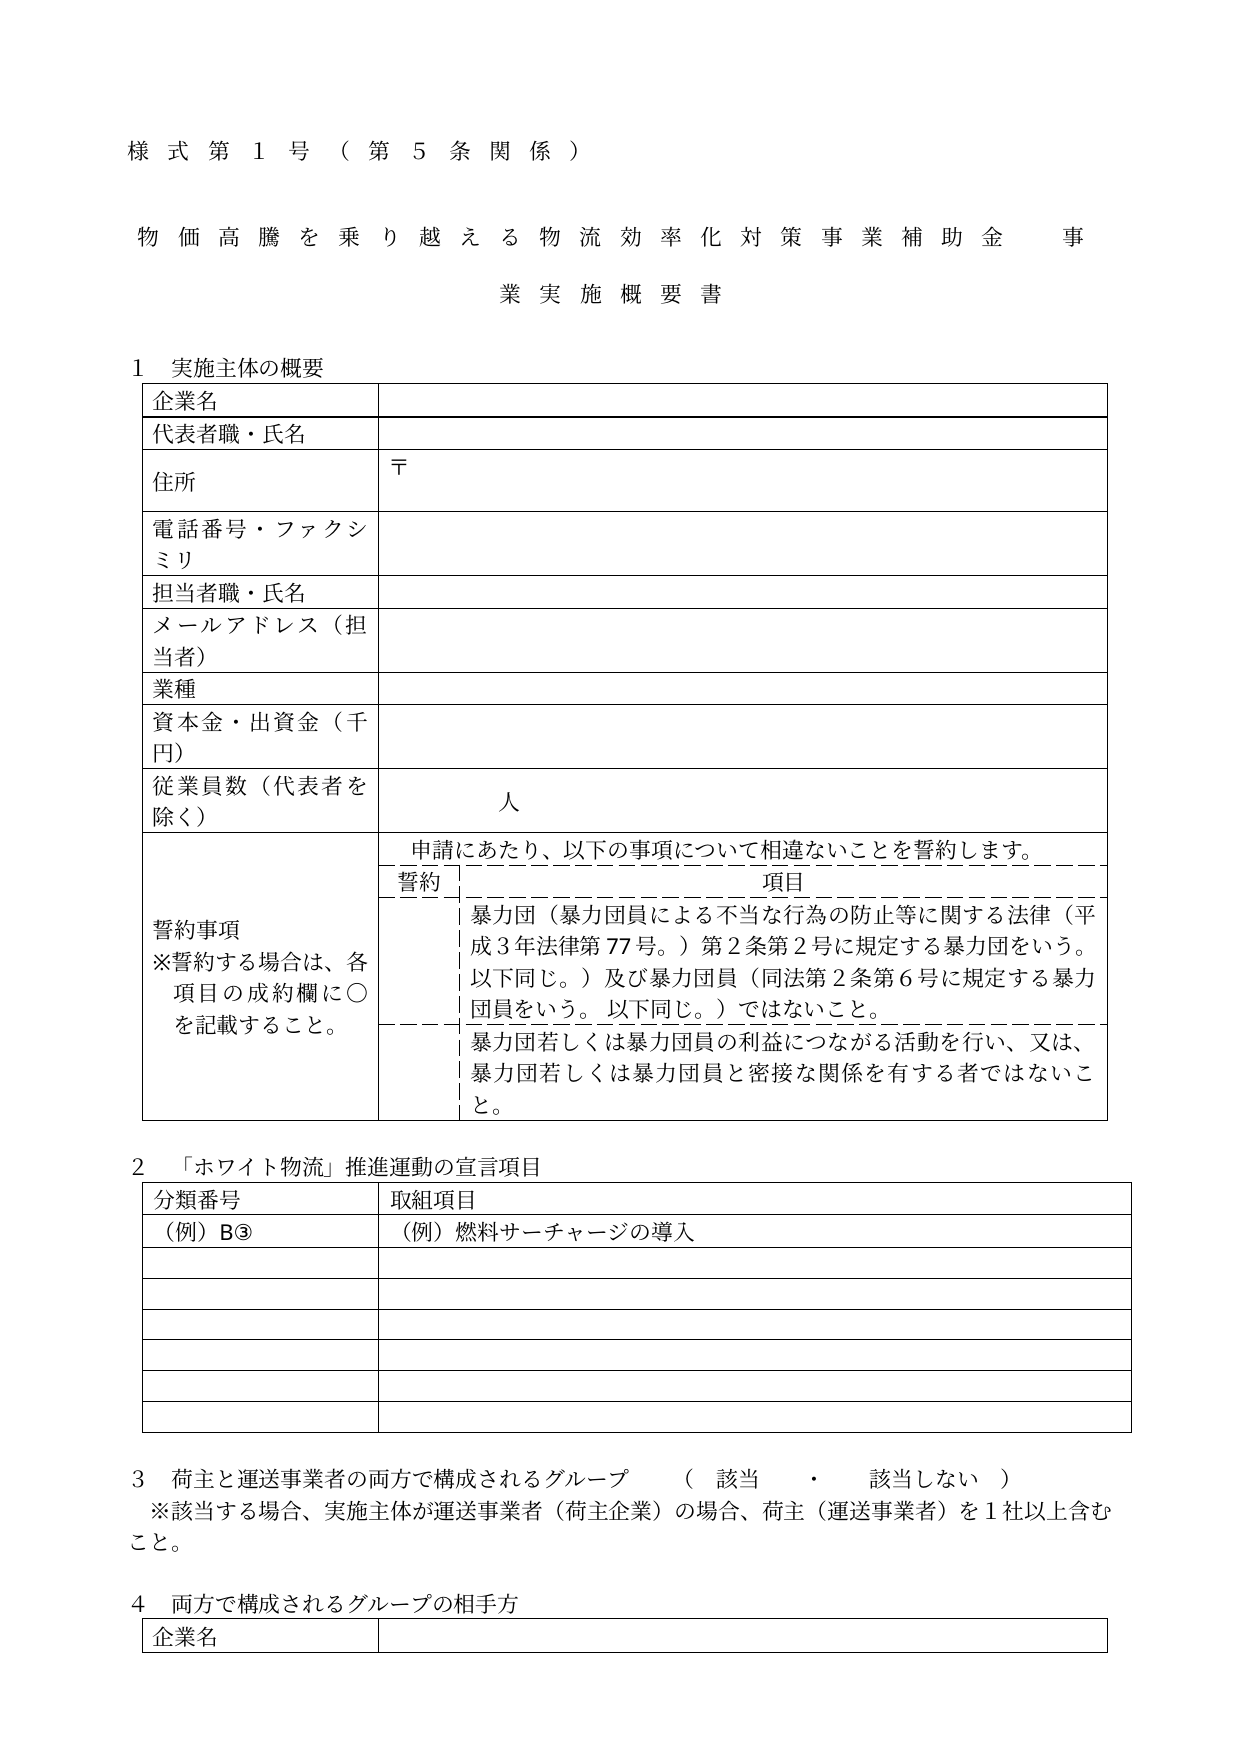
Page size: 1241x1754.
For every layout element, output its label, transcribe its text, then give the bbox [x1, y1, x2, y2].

table_cell 申請にあたり、以下の事項について相違ないことを誓約します。 [379, 833, 1107, 864]
text ４ 両方で構成されるグループの相手方 [127, 1587, 1113, 1618]
table_header [379, 384, 1107, 416]
table_cell [379, 1402, 1131, 1432]
table_cell [379, 1310, 1131, 1339]
text １ 実施主体の概要 [127, 352, 1113, 383]
table_cell [379, 705, 1107, 768]
table_cell [379, 1340, 1131, 1370]
table_cell [379, 1371, 1131, 1401]
table_cell [379, 897, 459, 1024]
table_cell [379, 1279, 1131, 1308]
table_cell 誓約 [379, 865, 459, 897]
table_cell [143, 1310, 378, 1339]
table_cell [143, 1371, 378, 1401]
table_cell 〒 [379, 450, 1107, 511]
table_cell [379, 609, 1107, 672]
table_cell 暴力団若しくは暴力団員の利益につながる活動を行い、又は、暴力団若しくは暴力団員と密接な関係を有する者ではないこと。 [460, 1024, 1107, 1119]
table_cell [379, 576, 1107, 608]
table_cell 代表者職・氏名 [143, 418, 378, 449]
table_header 分類番号 [143, 1183, 378, 1214]
text 物価高騰を乗り越える物流効率化対策事業補助金 事業実施概要書 [127, 207, 1113, 322]
table_cell メールアドレス（担当者） [143, 609, 378, 672]
text 様式第１号（第５条関係） [127, 121, 1113, 178]
table_cell （例）B③ [143, 1215, 378, 1247]
table_header 企業名 [143, 384, 378, 416]
table_cell 暴力団（暴力団員による不当な行為の防止等に関する法律（平成３年法律第77号。）第２条第２号に規定する暴力団をいう。以下同じ。）及び暴力団員（同法第２条第６号に規定する暴力団員をいう。 以下同じ。）ではないこと。 [460, 897, 1107, 1024]
table_cell [379, 673, 1107, 704]
text ※該当する場合、実施主体が運送事業者（荷主企業）の場合、荷主（運送事業者）を１社以上含むこと。 [127, 1494, 1113, 1557]
table_header 取組項目 [379, 1183, 1131, 1214]
table_header 企業名 [143, 1619, 378, 1652]
table_cell [143, 1279, 378, 1308]
table_cell [143, 1340, 378, 1370]
table_cell 人 [379, 769, 1107, 832]
text ２ 「ホワイト物流」推進運動の宣言項目 [127, 1150, 1113, 1182]
table_cell 電話番号・ファクシミリ [143, 512, 378, 575]
table_cell 誓約事項 ※誓約する場合は、各項目の成約欄に〇を記載すること。 [143, 833, 378, 1119]
table_cell 業種 [143, 673, 378, 704]
table_cell [143, 1402, 378, 1432]
table_cell [379, 1248, 1131, 1278]
table_cell （例）燃料サーチャージの導入 [379, 1215, 1131, 1247]
table_header [379, 1619, 1107, 1652]
table_cell [379, 418, 1107, 449]
table_cell [379, 512, 1107, 575]
table_cell [379, 1024, 459, 1119]
table_cell 資本金・出資金（千円） [143, 705, 378, 768]
table_cell 項目 [460, 865, 1107, 897]
table_cell [143, 1248, 378, 1278]
table_cell 担当者職・氏名 [143, 576, 378, 608]
table_cell 従業員数（代表者を除く） [143, 769, 378, 832]
table_cell 住所 [143, 450, 378, 511]
text ３ 荷主と運送事業者の両方で構成されるグループ （ 該当 ・ 該当しない ） [127, 1463, 1113, 1494]
